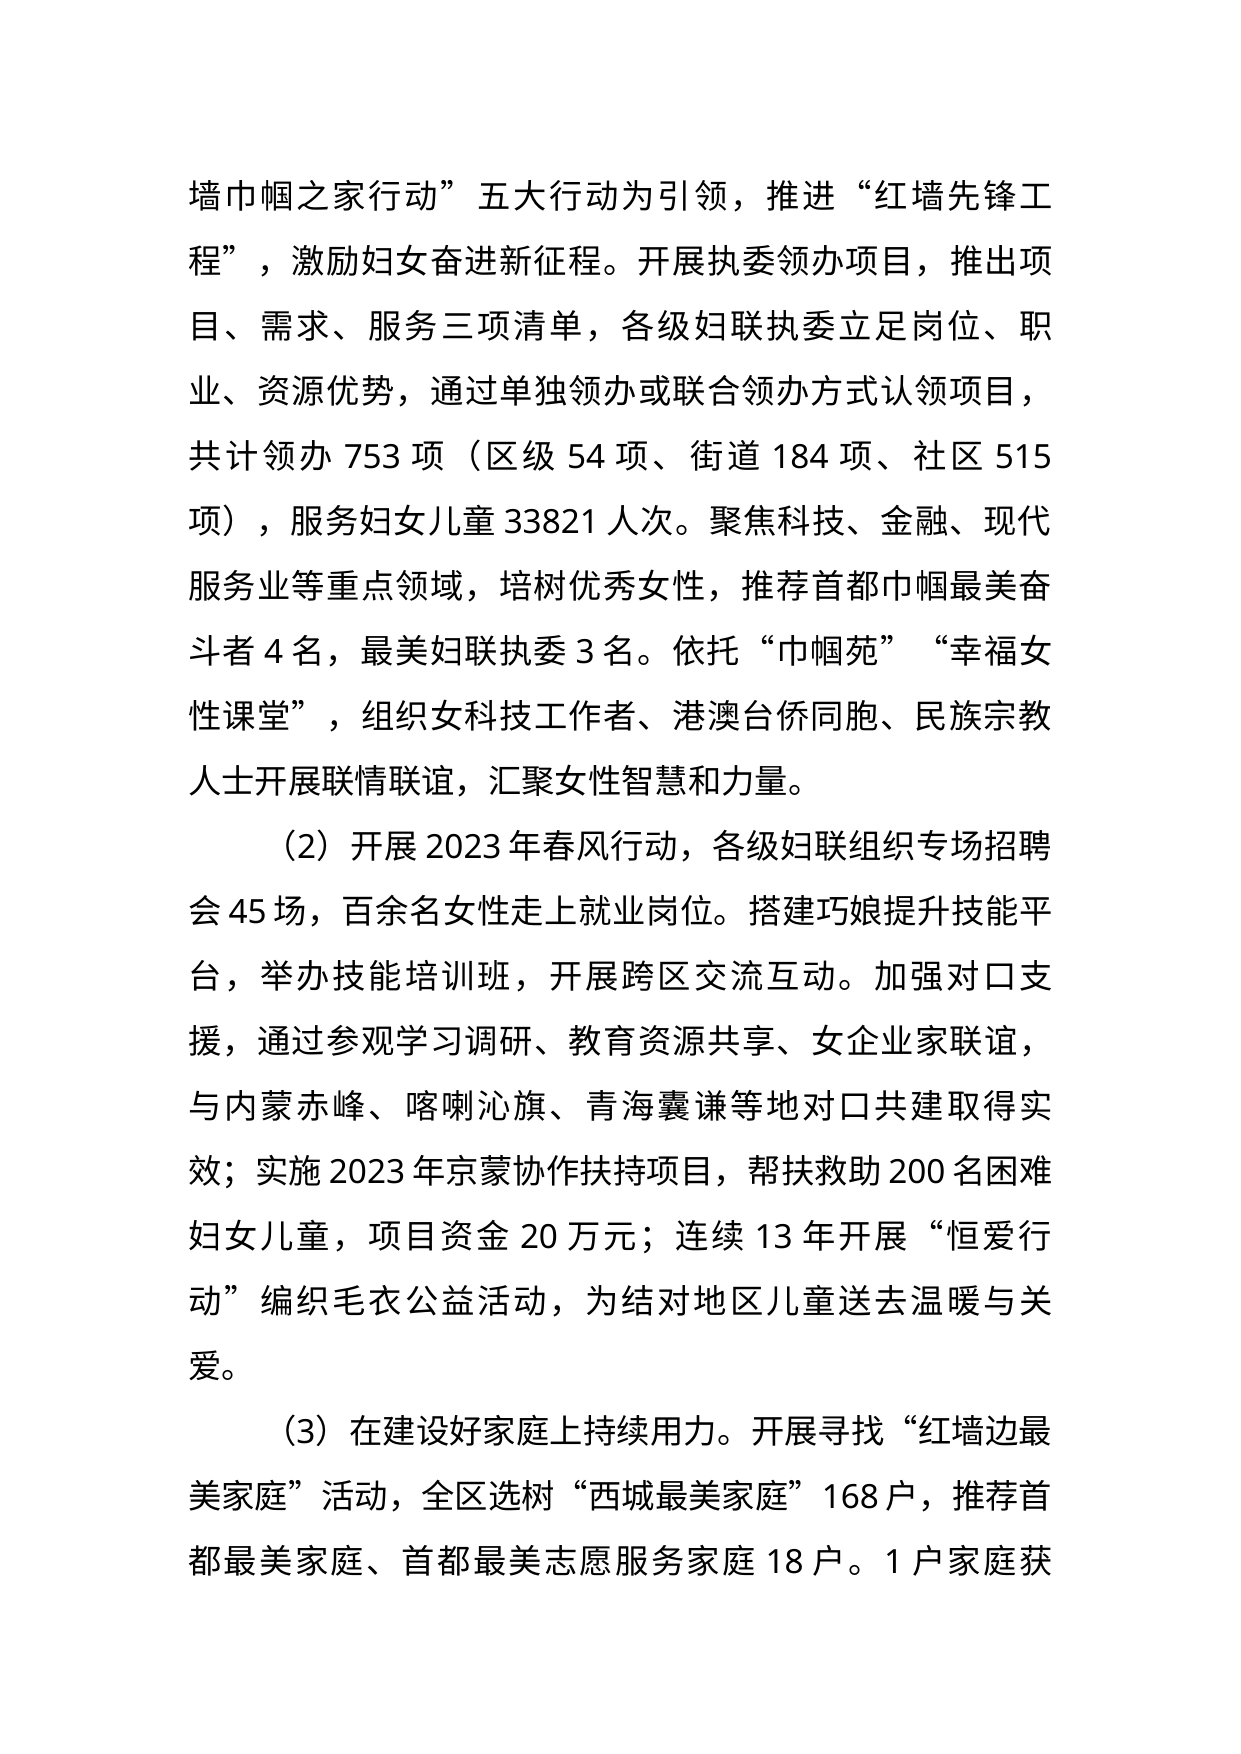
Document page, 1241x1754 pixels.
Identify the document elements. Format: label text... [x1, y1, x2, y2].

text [188, 162, 1052, 812]
text （2）开展2023年春风行动，各级妇联组织专场招聘会45场，百余名女性走上就业岗位。搭建巧娘提升技能平台，举办技能培训班，开展跨区交流互动。加强对口支援，通过参观学习调研、教育资源共享、女企业家联谊，与内蒙赤峰、喀喇沁旗、青海囊谦等地对口共建取得实效；实施2023年京蒙协作扶持项目，帮扶救助200名困难妇女儿童，项目资金20万元；连续13年开展“恒爱行动”编织毛衣公益活动，为结对地区儿童送去温暖与关爱。 [188, 812, 1052, 1397]
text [188, 1397, 1052, 1592]
